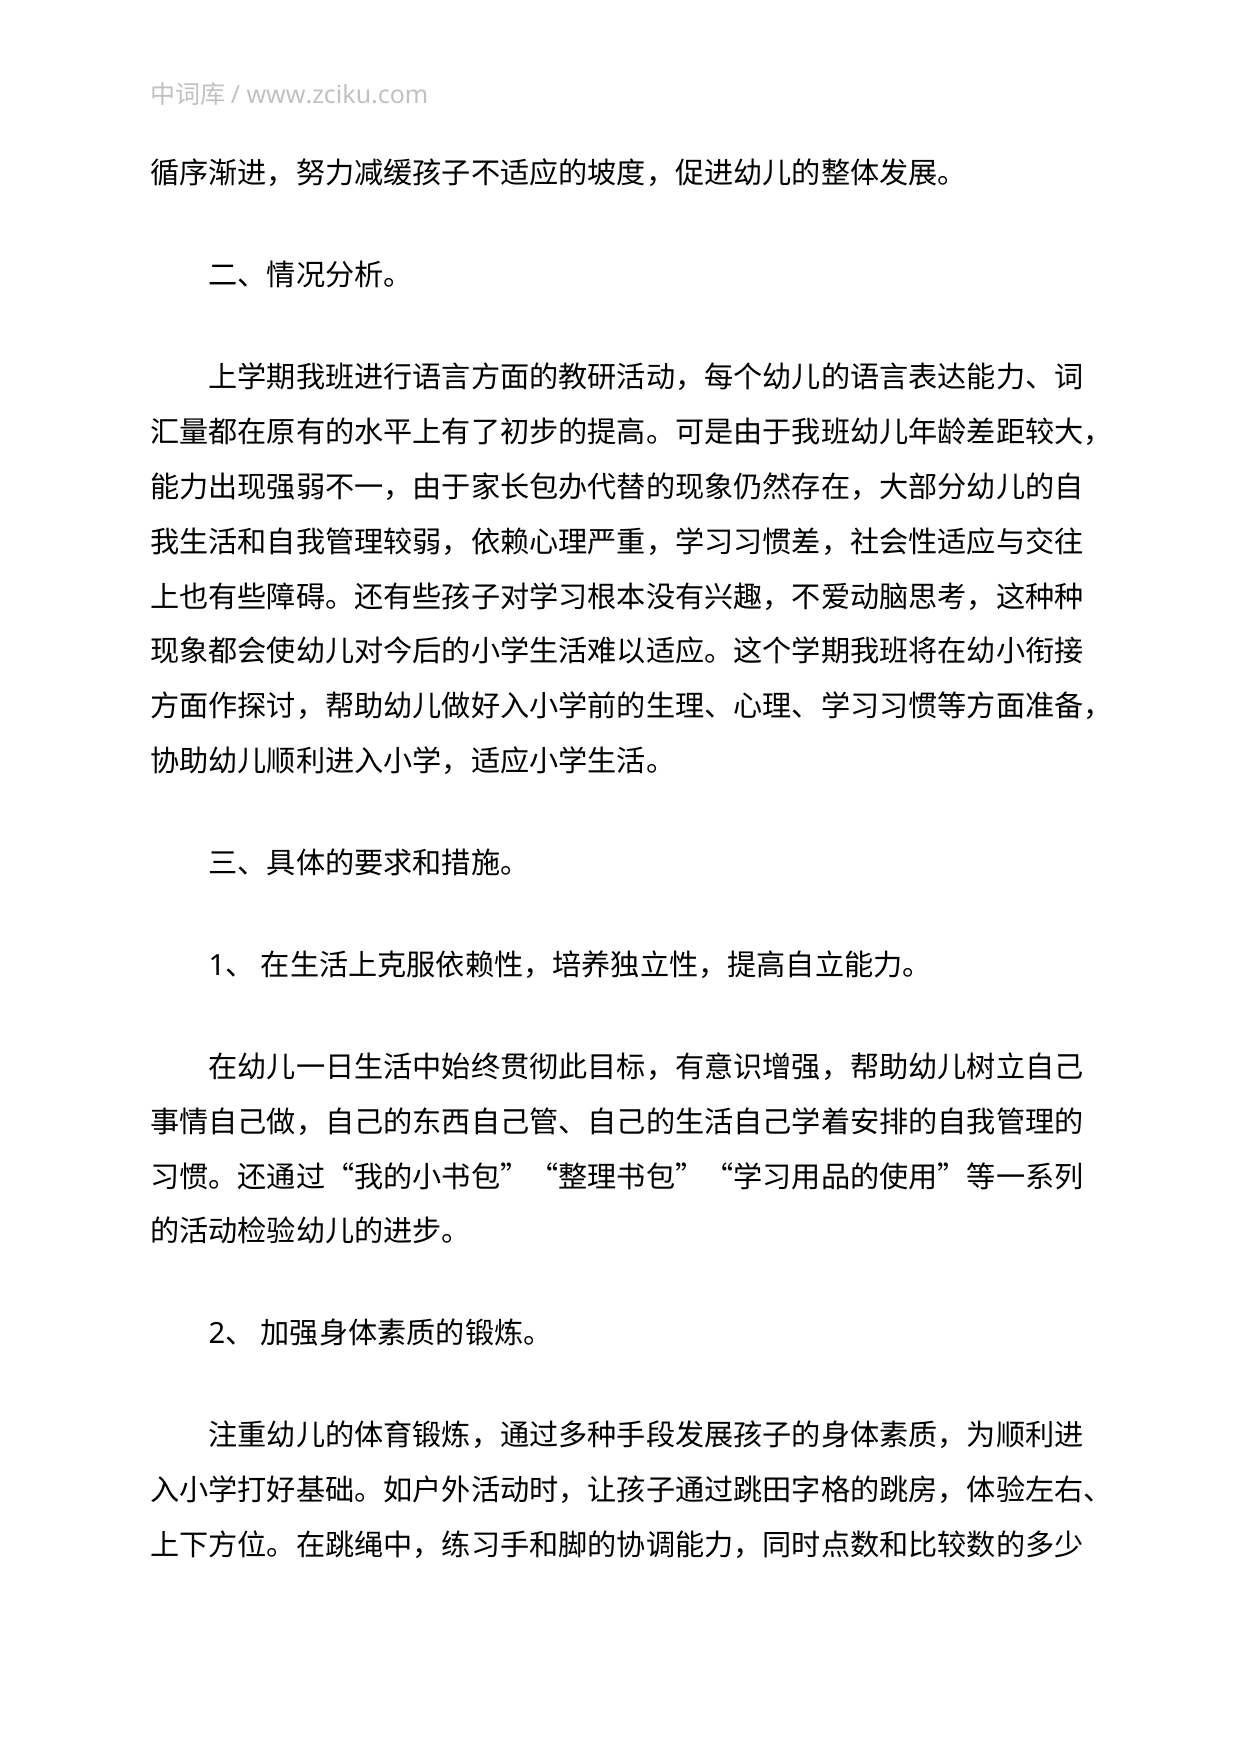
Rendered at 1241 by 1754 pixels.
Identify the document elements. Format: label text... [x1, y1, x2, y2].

text 三、具体的要求和措施。 [150, 839, 1090, 882]
text 在幼儿一日生活中始终贯彻此目标，有意识增强，帮助幼儿树立自己事情自己做，自己的东西自己管、自己的生活自己学着安排的自我管理的习惯。还通过“我的小书包”“整理书包”“学习用品的使用”等一系列的活动检验幼儿的进步。 [150, 1043, 1090, 1250]
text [150, 1412, 1090, 1564]
text 1、 在生活上克服依赖性，培养独立性，提高自立能力。 [150, 941, 1090, 984]
text 上学期我班进行语言方面的教研活动，每个幼儿的语言表达能力、词汇量都在原有的水平上有了初步的提高。可是由于我班幼儿年龄差距较大，能力出现强弱不一，由于家长包办代替的现象仍然存在，大部分幼儿的自我生活和自我管理较弱，依赖心理严重，学习习惯差，社会性适应与交往上也有些障碍。还有些孩子对学习根本没有兴趣，不爱动脑思考，这种种现象都会使幼儿对今后的小学生活难以适应。这个学期我班将在幼小衔接方面作探讨，帮助幼儿做好入小学前的生理、心理、学习习惯等方面准备，协助幼儿顺利进入小学，适应小学生活。 [150, 353, 1090, 780]
text 二、情况分析。 [150, 252, 1090, 294]
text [150, 150, 1090, 192]
text 2、 加强身体素质的锻炼。 [150, 1310, 1090, 1352]
